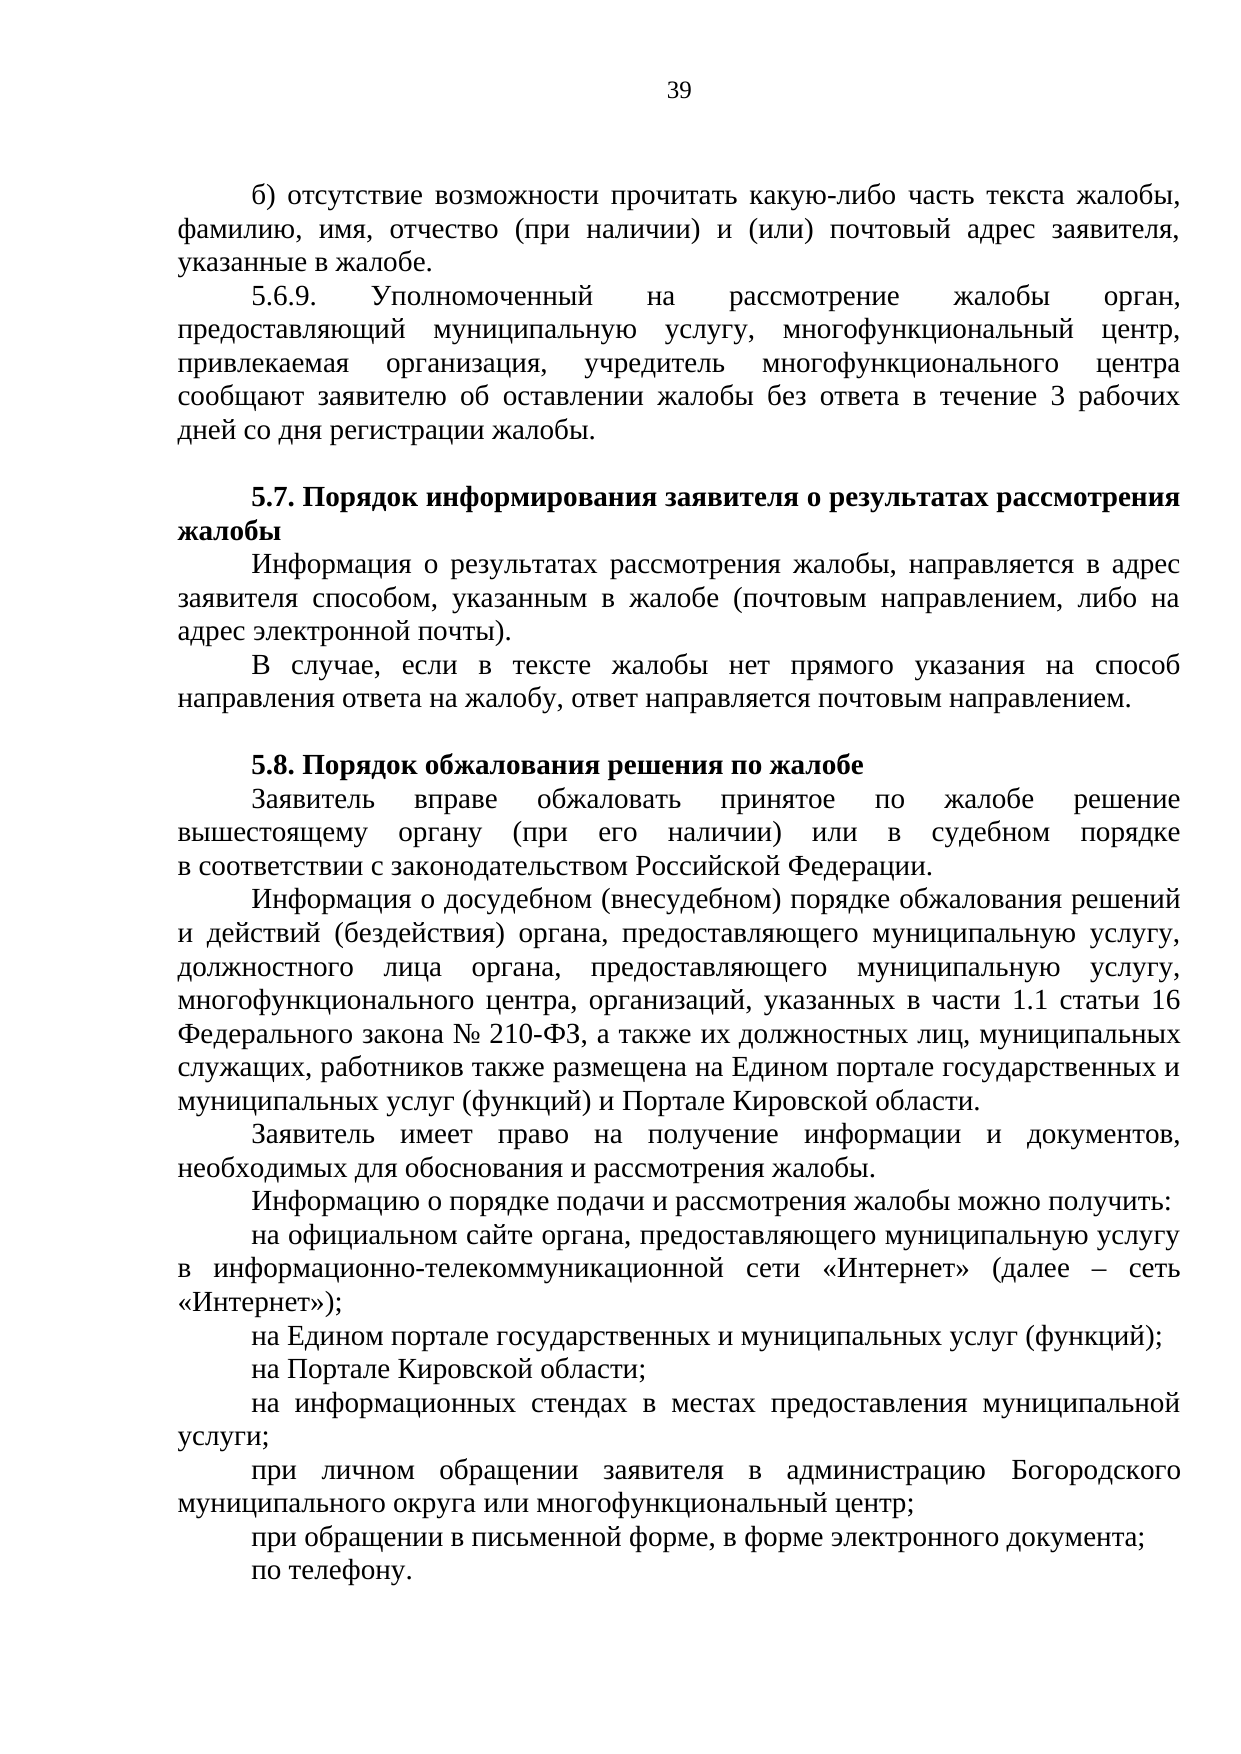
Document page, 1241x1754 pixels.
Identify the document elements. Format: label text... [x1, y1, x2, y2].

text Заявитель вправе обжаловать принятое по жалобе решение вышестоящему органу (при его наличии) или в судебном порядке в соответствии с законодательством Российской Федерации. [177, 781, 1181, 882]
text по телефону. [177, 1552, 1181, 1586]
text при личном обращении заявителя в администрацию Богородского муниципального округа или многофункциональный центр; [177, 1452, 1181, 1519]
text б) отсутствие возможности прочитать какую-либо часть текста жалобы, фамилию, имя, отчество (при наличии) и (или) почтовый адрес заявителя, указанные в жалобе. [177, 177, 1181, 278]
text 5.6.9. Уполномоченный на рассмотрение жалобы орган, предоставляющий муниципальную услугу, многофункциональный центр, привлекаемая организация, учредитель многофункционального центра сообщают заявителю об оставлении жалобы без ответа в течение 3 рабочих дней со дня регистрации жалобы. [177, 278, 1181, 446]
text при обращении в письменной форме, в форме электронного документа; [177, 1519, 1181, 1552]
text В случае, если в тексте жалобы нет прямого указания на способ направления ответа на жалобу, ответ направляется почтовым направлением. [177, 647, 1181, 714]
text Информацию о порядке подачи и рассмотрения жалобы можно получить: [177, 1183, 1181, 1217]
text на Едином портале государственных и муниципальных услуг (функций); [177, 1318, 1181, 1351]
text на информационных стендах в местах предоставления муниципальной услуги; [177, 1385, 1181, 1452]
text 5.8. Порядок обжалования решения по жалобе [177, 747, 1181, 781]
text Заявитель имеет право на получение информации и документов, необходимых для обоснования и рассмотрения жалобы. [177, 1116, 1181, 1183]
text на официальном сайте органа, предоставляющего муниципальную услугу в информационно-телекоммуникационной сети «Интернет» (далее – сеть «Интернет»); [177, 1217, 1181, 1318]
text 5.7. Порядок информирования заявителя о результатах рассмотрения жалобы [177, 479, 1181, 546]
text Информация о досудебном (внесудебном) порядке обжалования решений и действий (бездействия) органа, предоставляющего муниципальную услугу, должностного лица органа, предоставляющего муниципальную услугу, многофункционального центра, организаций, указанных в части 1.1 статьи 16 Федерального закона № 210-ФЗ, а также их должностных лиц, муниципальных служащих, работников также размещена на Едином портале государственных и муниципальных услуг (функций) и Портале Кировской области. [177, 882, 1181, 1116]
text Информация о результатах рассмотрения жалобы, направляется в адрес заявителя способом, указанным в жалобе (почтовым направлением, либо на адрес электронной почты). [177, 546, 1181, 647]
text на Портале Кировской области; [177, 1351, 1181, 1385]
